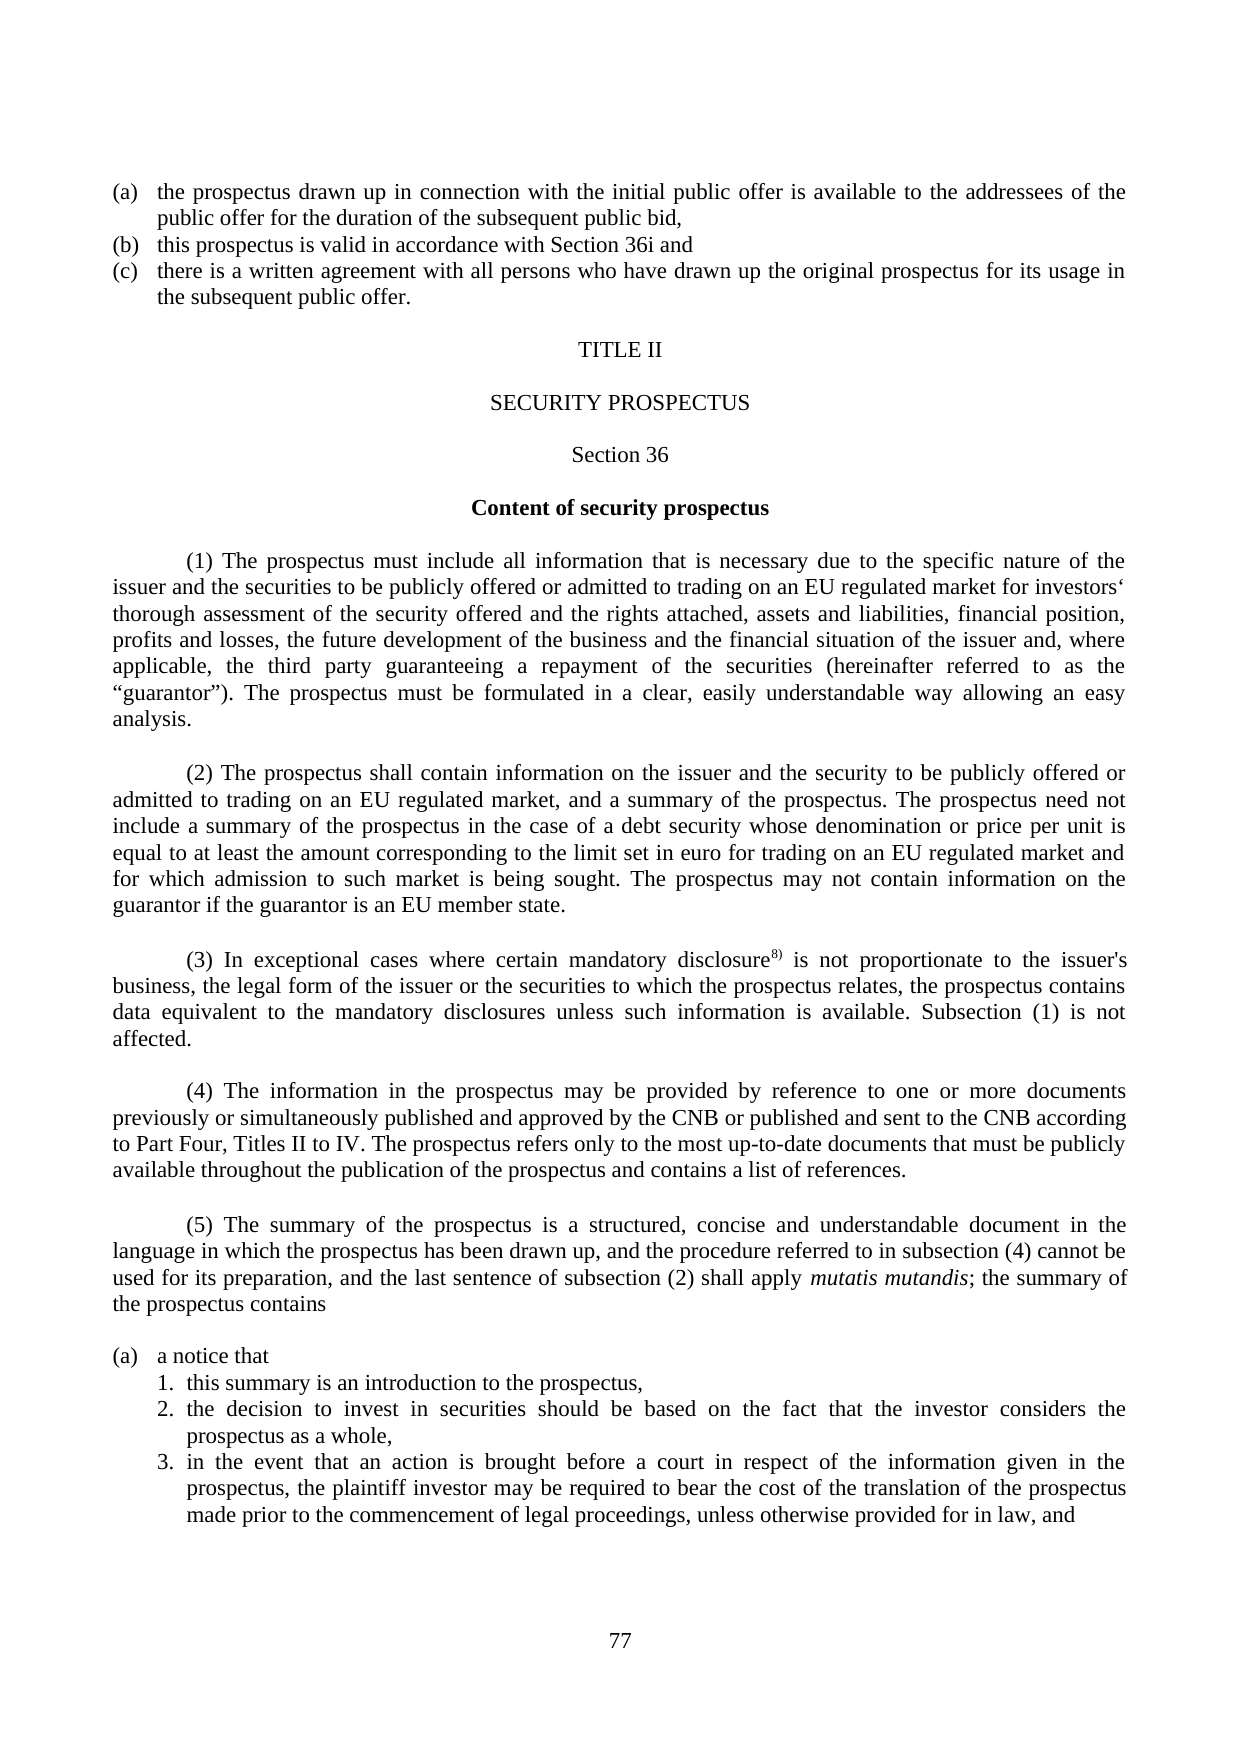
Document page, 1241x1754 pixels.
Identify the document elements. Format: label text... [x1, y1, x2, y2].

text (a) a notice that [112, 1343, 1128, 1369]
text 2. the decision to invest in securities should be based on the fact that the investor considers the prospectus as a whole, [157, 1395, 1128, 1448]
text (a) the prospectus drawn up in connection with the initial public offer is available to the addressees of the public offer for the duration of the subsequent public bid, [112, 178, 1128, 231]
text (2) The prospectus shall contain information on the issuer and the security to be publicly offered or admitted to trading on an EU regulated market, and a summary of the prospectus. The prospectus need not include a summary of the prospectus in the case of a debt security whose denomination or price per unit is equal to at least the amount corresponding to the limit set in euro for trading on an EU regulated market and for which admission to such market is being sought. The prospectus may not contain information on the guarantor if the guarantor is an EU member state. [112, 759, 1128, 918]
text SECURITY PROSPECTUS [112, 389, 1128, 415]
text TITLE II [112, 336, 1128, 362]
text (b) this prospectus is valid in accordance with Section 36i and [112, 231, 1128, 257]
text 1. this summary is an introduction to the prospectus, [157, 1369, 1128, 1395]
text Section 36 [112, 442, 1128, 468]
text (3) In exceptional cases where certain mandatory disclosure8) is not proportionate to the issuer's business, the legal form of the issuer or the securities to which the prospectus relates, the prospectus contains data equivalent to the mandatory disclosures unless such information is available. Subsection (1) is not affected. [112, 946, 1128, 1051]
text Content of security prospectus [112, 494, 1128, 521]
text (1) The prospectus must include all information that is necessary due to the specific nature of the issuer and the securities to be publicly offered or admitted to trading on an EU regulated market for investors‘ thorough assessment of the security offered and the rights attached, assets and liabilities, financial position, profits and losses, the future development of the business and the financial situation of the issuer and, where applicable, the third party guaranteeing a repayment of the securities (hereinafter referred to as the “guarantor”). The prospectus must be formulated in a clear, easily understandable way allowing an easy analysis. [112, 547, 1128, 731]
text (5) The summary of the prospectus is a structured, concise and understandable document in the language in which the prospectus has been drawn up, and the procedure referred to in subsection (4) cannot be used for its preparation, and the last sentence of subsection (2) shall apply mutatis mutandis; the summary of the prospectus contains [112, 1211, 1128, 1316]
text 3. in the event that an action is brought before a court in respect of the information given in the prospectus, the plaintiff investor may be required to bear the cost of the translation of the prospectus made prior to the commencement of legal proceedings, unless otherwise provided for in law, and [157, 1448, 1128, 1527]
text (c) there is a written agreement with all persons who have drawn up the original prospectus for its usage in the subsequent public offer. [112, 257, 1128, 310]
text (4) The information in the prospectus may be provided by reference to one or more documents previously or simultaneously published and approved by the CNB or published and sent to the CNB according to Part Four, Titles II to IV. The prospectus refers only to the most up-to-date documents that must be publicly available throughout the publication of the prospectus and contains a list of references. [112, 1077, 1128, 1183]
